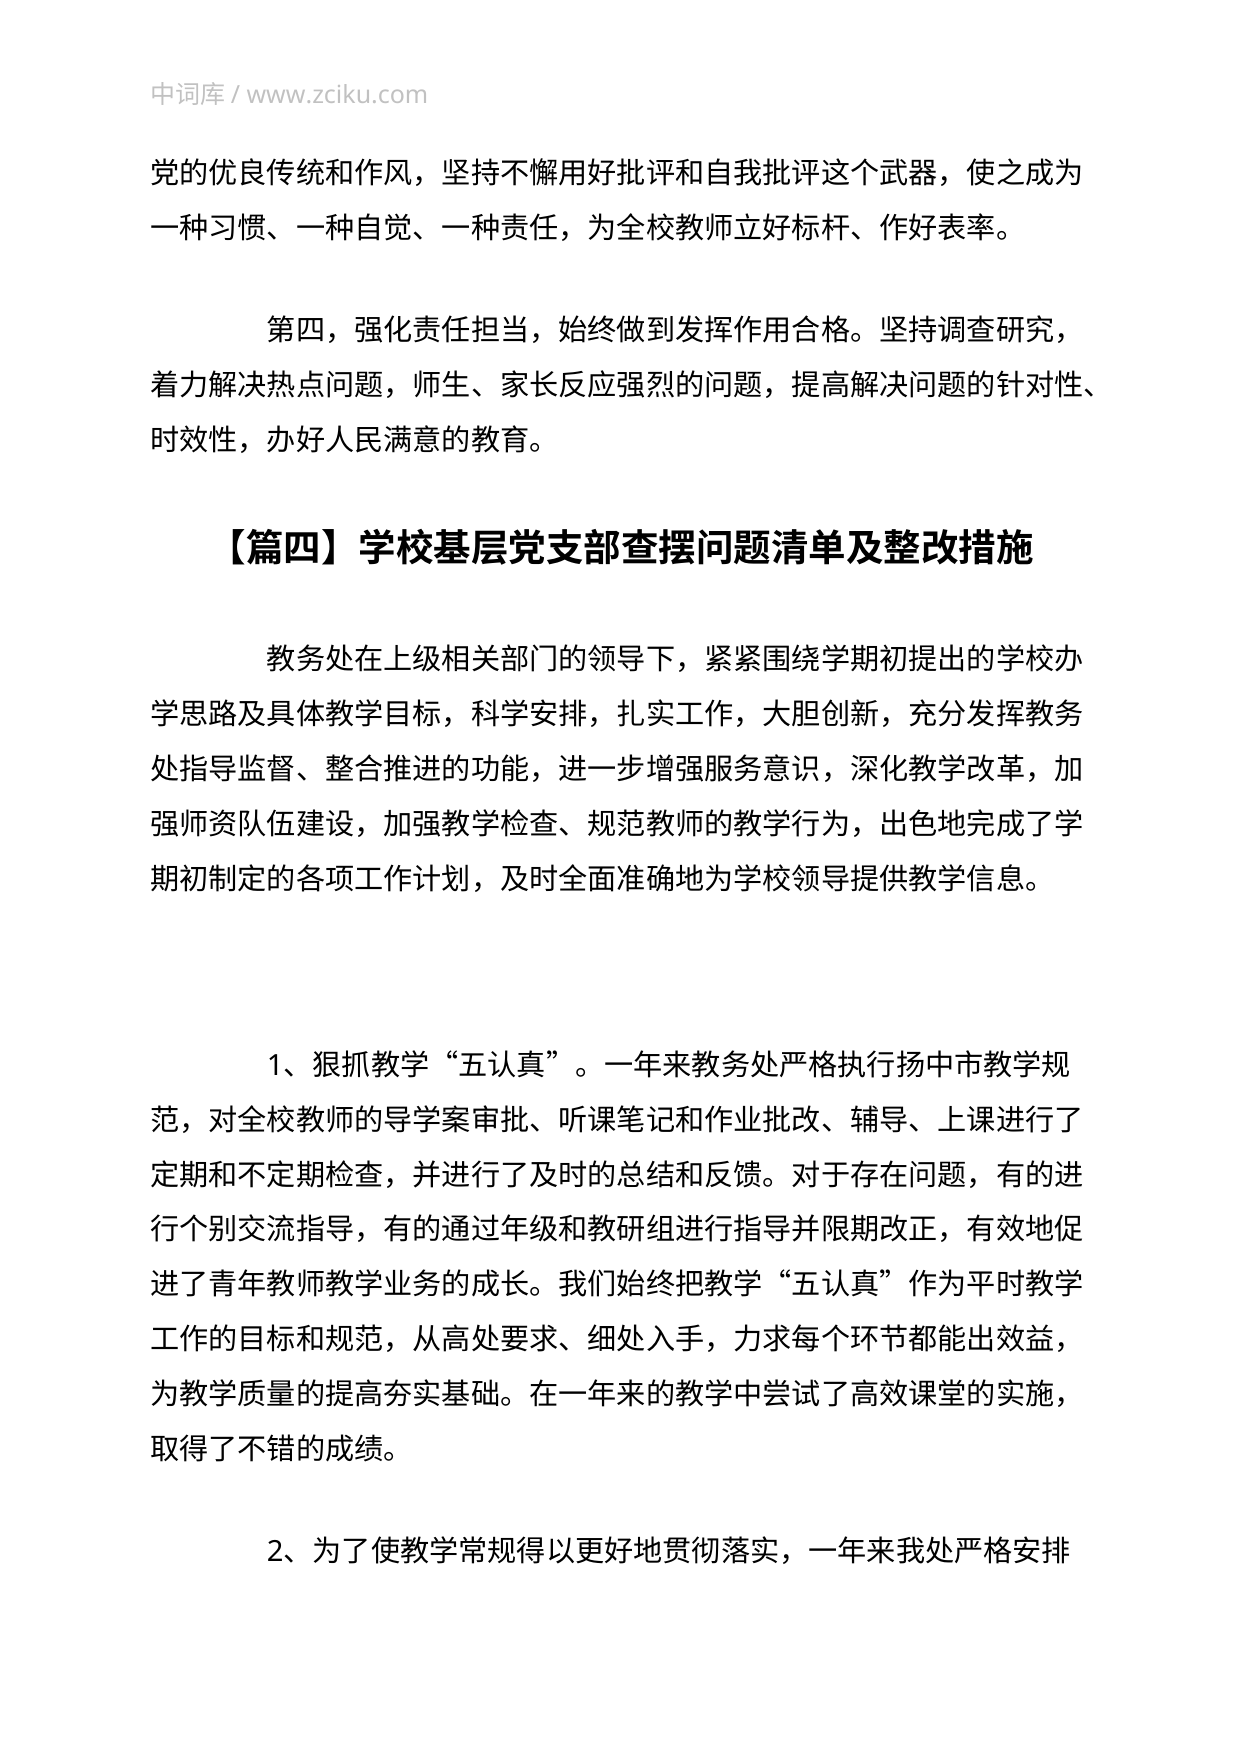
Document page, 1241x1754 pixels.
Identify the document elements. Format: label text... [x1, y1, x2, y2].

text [150, 1527, 1090, 1570]
text 【篇四】学校基层党支部查摆问题清单及整改措施 [150, 518, 1090, 572]
text 1、狠抓教学“五认真”。一年来教务处严格执行扬中市教学规范，对全校教师的导学案审批、听课笔记和作业批改、辅导、上课进行了定期和不定期检查，并进行了及时的总结和反馈。对于存在问题，有的进行个别交流指导，有的通过年级和教研组进行指导并限期改正，有效地促进了青年教师教学业务的成长。我们始终把教学“五认真”作为平时教学工作的目标和规范，从高处要求、细处入手，力求每个环节都能出效益，为教学质量的提高夯实基础。在一年来的教学中尝试了高效课堂的实施，取得了不错的成绩。 [150, 1041, 1090, 1468]
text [150, 150, 1090, 247]
text 教务处在上级相关部门的领导下，紧紧围绕学期初提出的学校办学思路及具体教学目标，科学安排，扎实工作，大胆创新，充分发挥教务处指导监督、整合推进的功能，进一步增强服务意识，深化教学改革，加强师资队伍建设，加强教学检查、规范教师的教学行为，出色地完成了学期初制定的各项工作计划，及时全面准确地为学校领导提供教学信息。 [150, 636, 1090, 897]
text 第四，强化责任担当，始终做到发挥作用合格。坚持调查研究，着力解决热点问题，师生、家长反应强烈的问题，提高解决问题的针对性、时效性，办好人民满意的教育。 [150, 307, 1090, 459]
